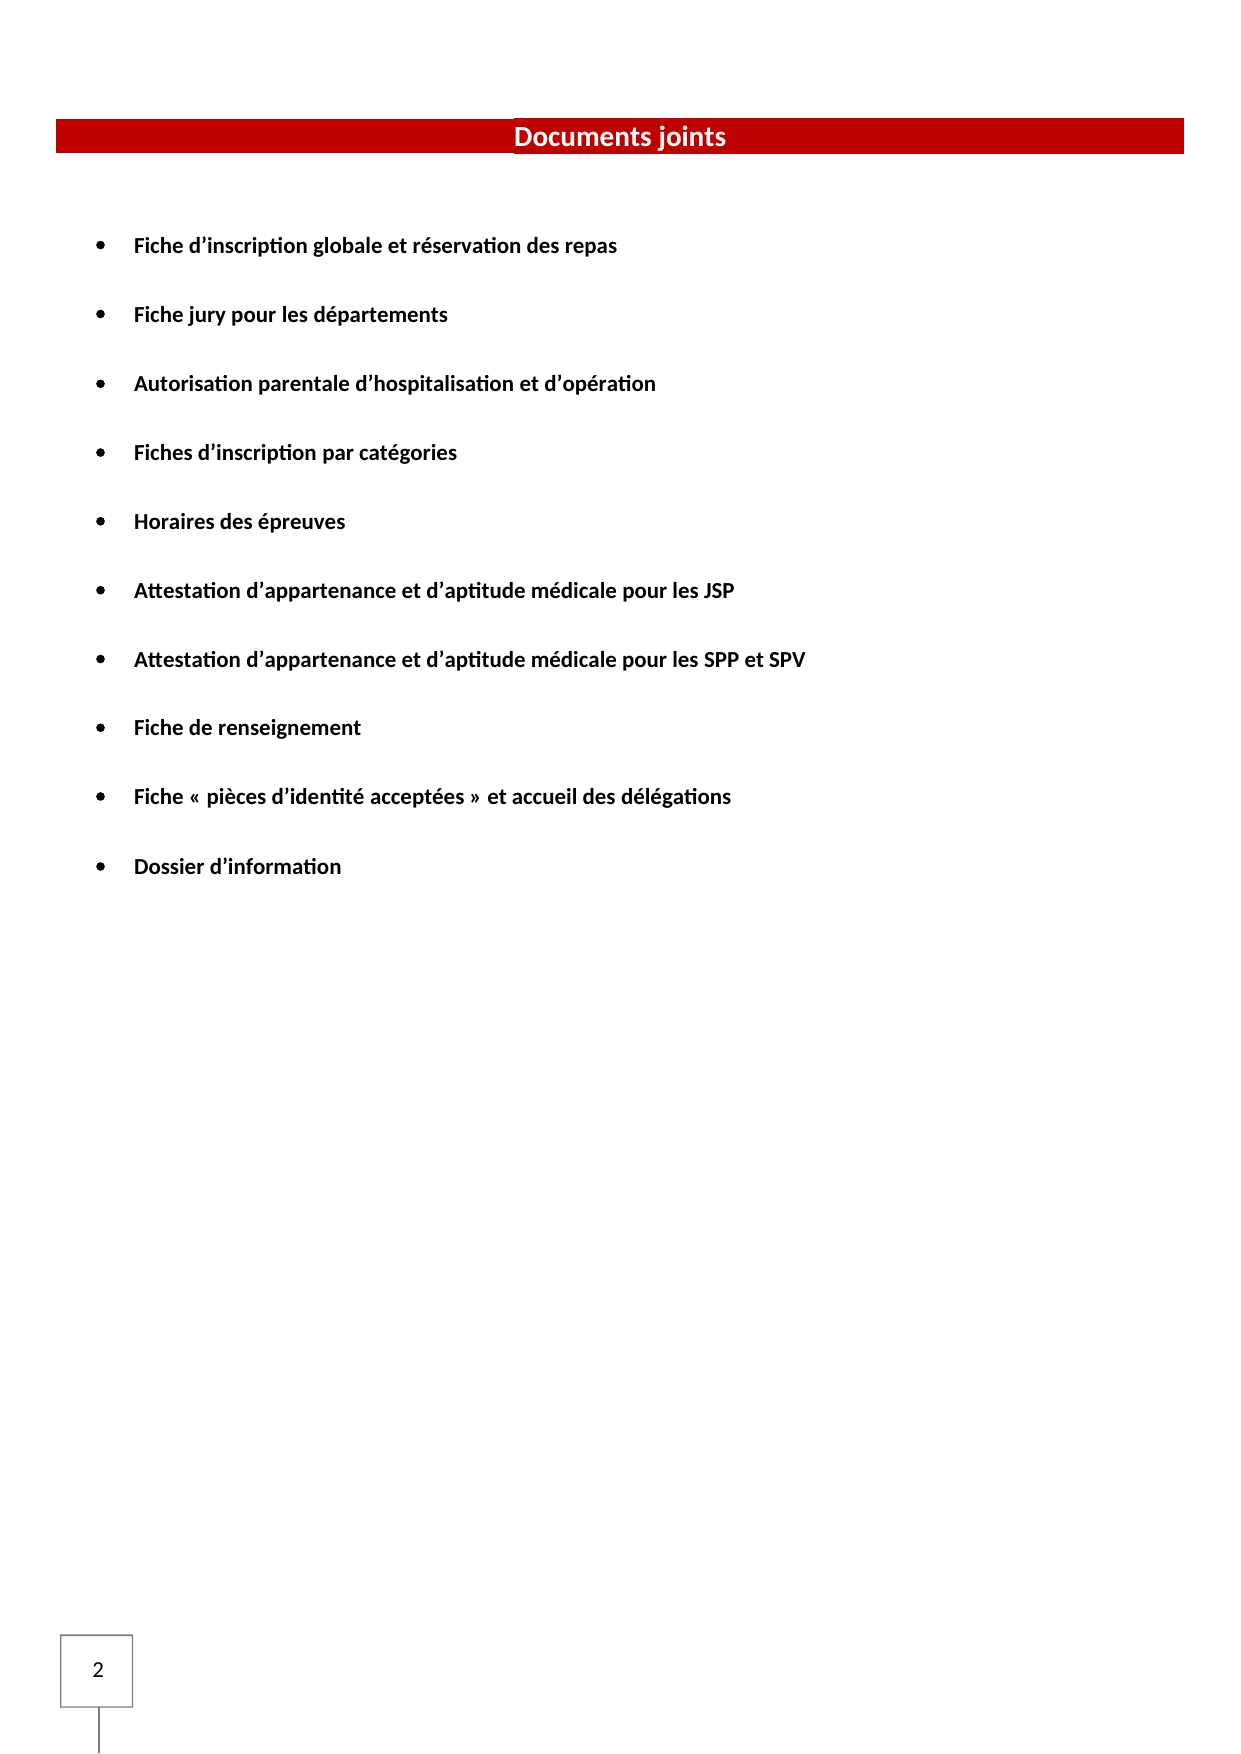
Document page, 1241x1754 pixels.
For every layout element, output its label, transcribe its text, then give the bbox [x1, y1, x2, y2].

list Fiche jury pour les départements [96, 300, 1198, 328]
list Horaires des épreuves [96, 507, 1198, 535]
list Dossier d’information [96, 852, 1198, 880]
list Attestation d’appartenance et d’aptitude médicale pour les JSP [96, 576, 1198, 604]
list Autorisation parentale d’hospitalisation et d’opération [96, 369, 1198, 398]
list Fiche « pièces d’identité acceptées » et accueil des délégations [96, 782, 1198, 810]
list Fiches d’inscription par catégories [96, 438, 1198, 466]
list Attestation d’appartenance et d’aptitude médicale pour les SPP et SPV [96, 645, 1198, 673]
list Fiche d’inscription globale et réservation des repas [96, 231, 1198, 259]
list Fiche de renseignement [96, 713, 1198, 742]
